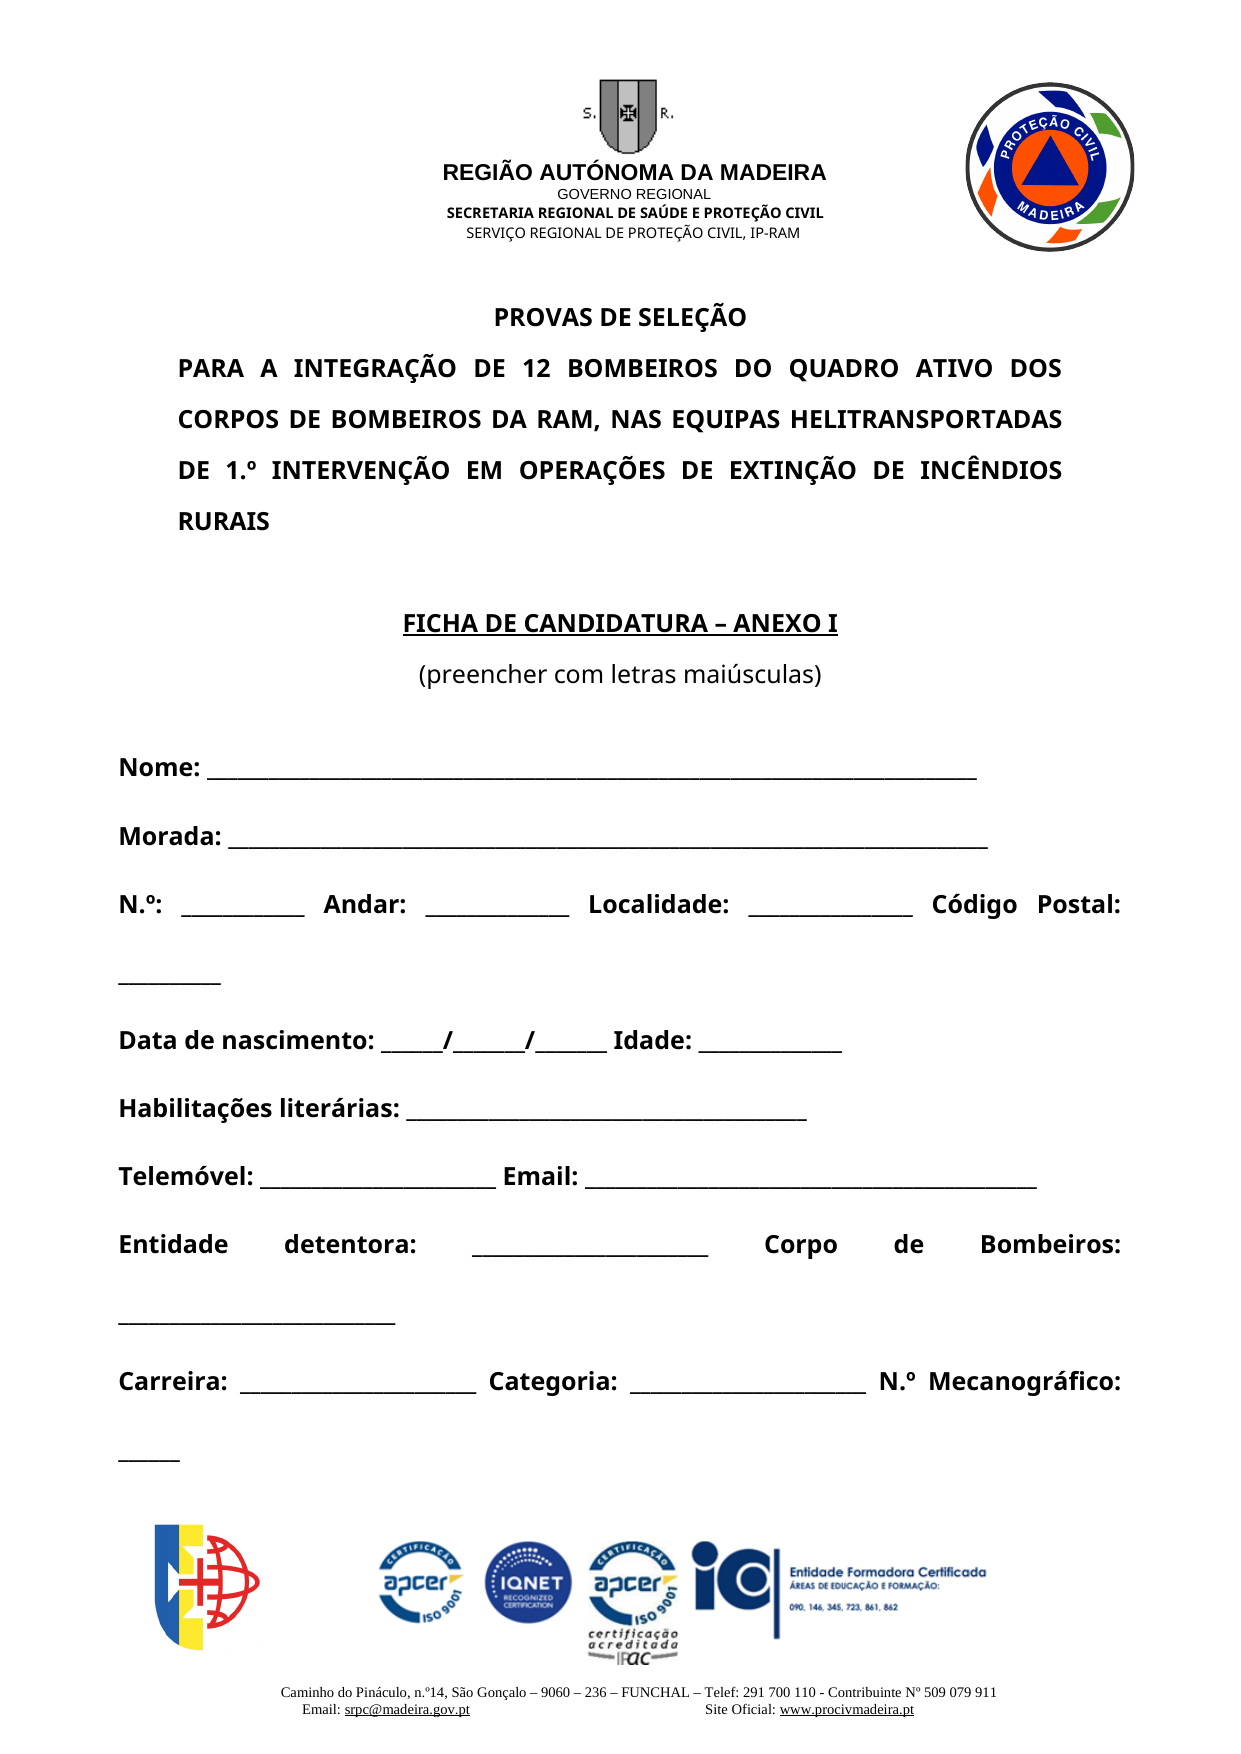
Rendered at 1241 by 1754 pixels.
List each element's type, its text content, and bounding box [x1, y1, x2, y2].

text Carreira: _______________________ Categoria: _______________________ N.º Mecanográfico: ______ [118, 1363, 1122, 1465]
text (preencher com letras maiúsculas) [177, 656, 1063, 691]
picture [578, 75, 679, 160]
text PROVAS DE SELEÇÃO [177, 299, 1063, 333]
text Data de nascimento: ______/_______/_______ Idade: ______________ [118, 1023, 1122, 1057]
text Morada: __________________________________________________________________________ [118, 818, 1122, 852]
text FICHA DE CANDIDATURA – ANEXO I [177, 605, 1063, 639]
text Habilitações literárias: _______________________________________ [118, 1091, 1122, 1125]
text PARA A INTEGRAÇÃO DE 12 BOMBEIROS DO QUADRO ATIVO DOS CORPOS DE BOMBEIROS DA RAM, NAS EQUIPAS HELITRANSPORTADAS DE 1.º INTERVENÇÃO EM OPERAÇÕES DE EXTINÇÃO DE INCÊNDIOS RURAIS [177, 350, 1063, 537]
picture [965, 82, 1135, 252]
text Entidade detentora: _______________________ Corpo de Bombeiros: ___________________________ [118, 1227, 1122, 1329]
picture [356, 1541, 990, 1665]
picture [153, 1523, 261, 1652]
text N.º: ____________ Andar: ______________ Localidade: ________________ Código Postal: __________ [118, 886, 1122, 988]
text Telemóvel: _______________________ Email: ____________________________________________ [118, 1159, 1122, 1193]
text Nome: ___________________________________________________________________________ [118, 750, 1122, 784]
